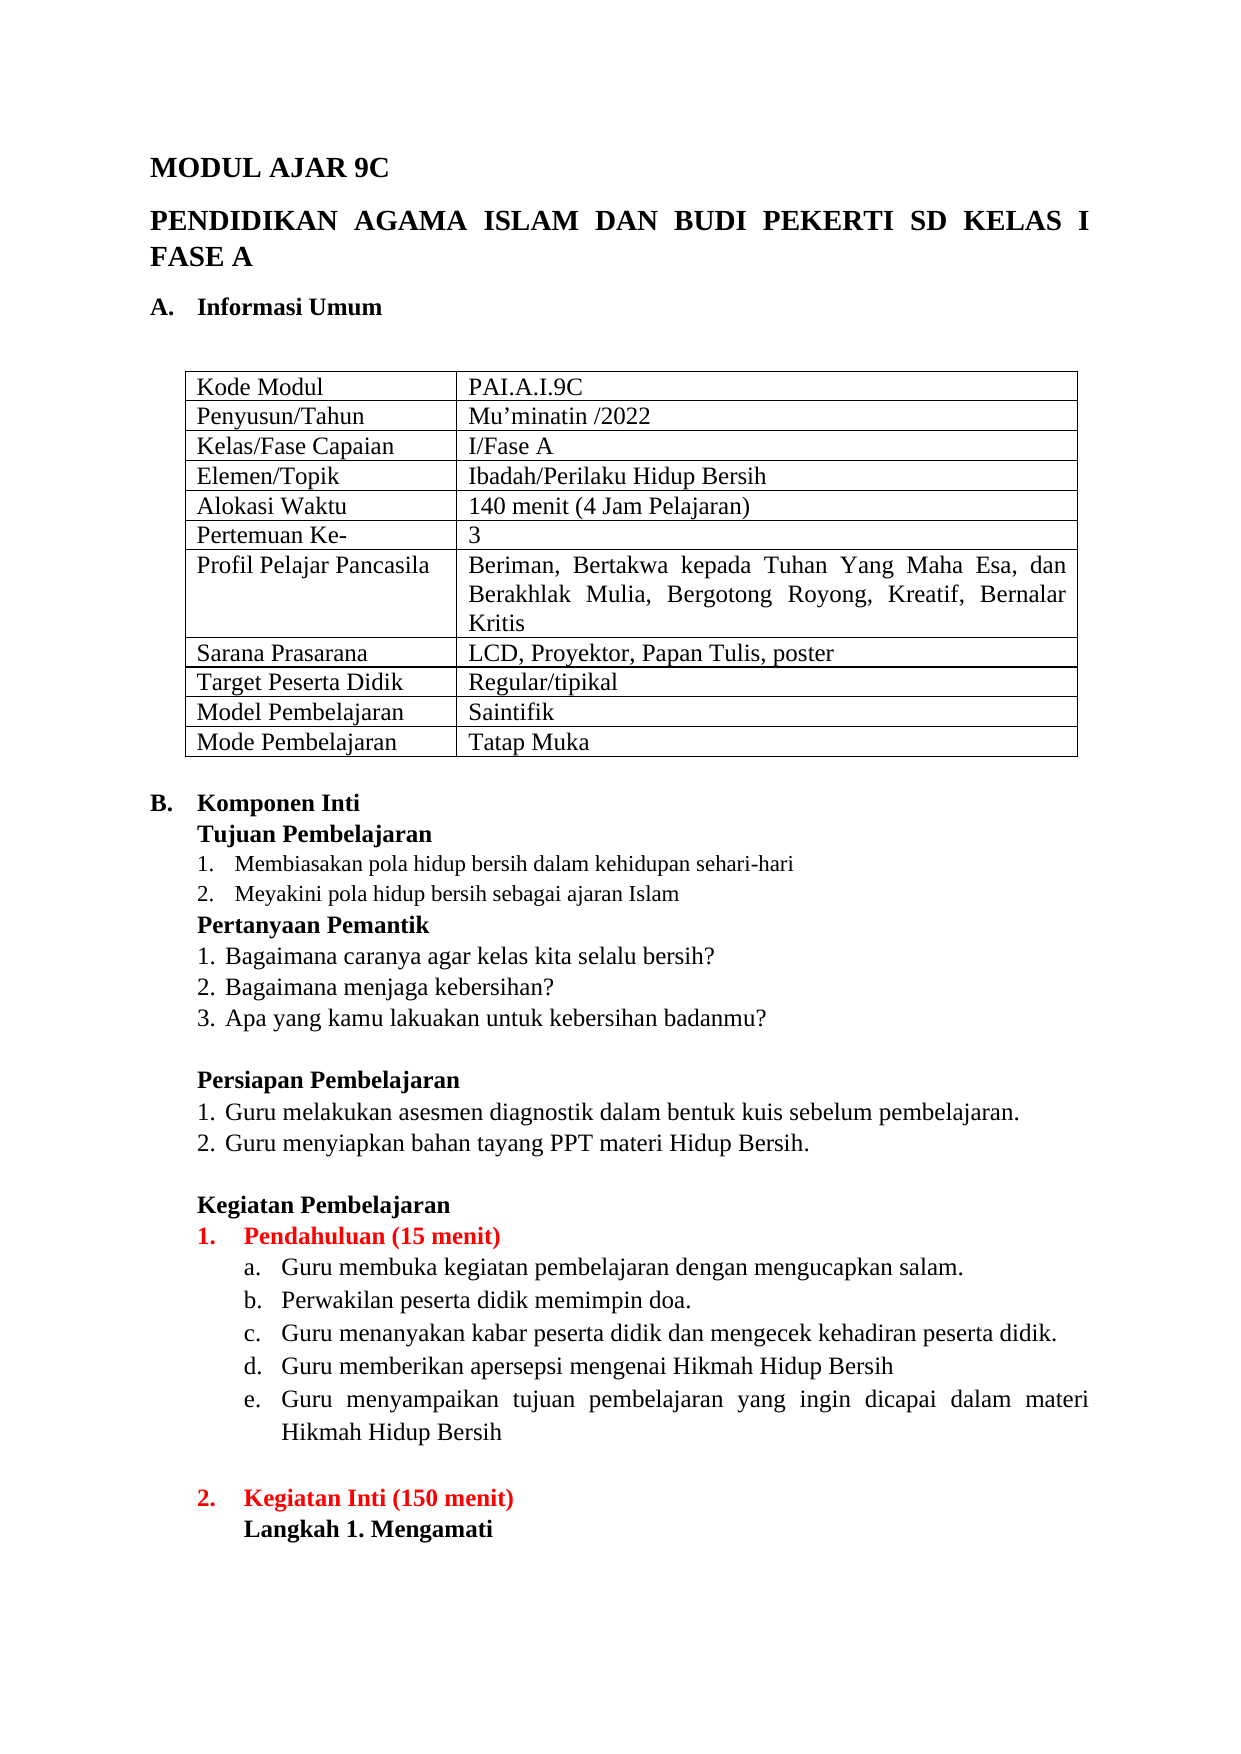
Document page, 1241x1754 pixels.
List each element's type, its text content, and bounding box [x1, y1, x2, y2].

list Tujuan Pembelajaran [197, 819, 1090, 848]
list Bagaimana caranya agar kelas kita selalu bersih? [197, 941, 1090, 970]
table_cell LCD, Proyektor, Papan Tulis, poster [457, 638, 1077, 666]
table_cell Pertemuan Ke- [186, 521, 456, 549]
table_cell Elemen/Topik [186, 461, 456, 490]
table_cell Penyusun/Tahun [186, 401, 456, 430]
table_cell Mode Pembelajaran [186, 727, 456, 756]
list Komponen Inti [150, 788, 1090, 817]
table_cell Sarana Prasarana [186, 638, 456, 666]
list Guru melakukan asesmen diagnostik dalam bentuk kuis sebelum pembelajaran. [197, 1097, 1090, 1125]
list Perwakilan peserta didik memimpin doa. [244, 1285, 1090, 1313]
table_cell Saintifik [457, 697, 1077, 726]
list Guru menyampaikan tujuan pembelajaran yang ingin dicapai dalam materi Hikmah Hidup Bersih [244, 1384, 1090, 1446]
table_cell Alokasi Waktu [186, 491, 456, 519]
table_cell Beriman, Bertakwa kepada Tuhan Yang Maha Esa, dan Berakhlak Mulia, Bergotong Royong, Kreatif, Bernalar Kritis [457, 550, 1077, 637]
table_cell Kelas/Fase Capaian [186, 431, 456, 460]
list Pendahuluan (15 menit) [197, 1221, 1090, 1249]
list Pertanyaan Pemantik [197, 910, 1090, 939]
list Apa yang kamu lakuakan untuk kebersihan badanmu? [197, 1003, 1090, 1032]
table_cell Regular/tipikal [457, 668, 1077, 696]
list Guru menanyakan kabar peserta didik dan mengecek kehadiran peserta didik. [244, 1318, 1090, 1347]
list Informasi Umum [150, 292, 1090, 321]
table_header Kode Modul [186, 372, 456, 400]
list Langkah 1. Mengamati [244, 1514, 1090, 1543]
list Bagaimana menjaga kebersihan? [197, 972, 1090, 1001]
text PENDIDIKAN AGAMA ISLAM DAN BUDI PEKERTI SD KELAS I FASE A [150, 203, 1090, 272]
list Kegiatan Pembelajaran [197, 1190, 1090, 1218]
table_cell I/Fase A [457, 431, 1077, 460]
table_cell 3 [457, 521, 1077, 549]
table_cell Target Peserta Didik [186, 668, 456, 696]
list Persiapan Pembelajaran [197, 1066, 1090, 1094]
list Guru menyiapkan bahan tayang PPT materi Hidup Bersih. [197, 1128, 1090, 1156]
table_cell 140 menit (4 Jam Pelajaran) [457, 491, 1077, 519]
table_cell Profil Pelajar Pancasila [186, 550, 456, 637]
table_cell Ibadah/Perilaku Hidup Bersih [457, 461, 1077, 490]
table_cell Tatap Muka [457, 727, 1077, 756]
list Meyakini pola hidup bersih sebagai ajaran Islam [197, 880, 1090, 906]
text MODUL AJAR 9C [150, 150, 1090, 183]
table_cell Model Pembelajaran [186, 697, 456, 726]
list Membiasakan pola hidup bersih dalam kehidupan sehari-hari [197, 850, 1090, 876]
list Guru memberikan apersepsi mengenai Hikmah Hidup Bersih [244, 1351, 1090, 1379]
list Kegiatan Inti (150 menit) [197, 1483, 1090, 1512]
list Guru membuka kegiatan pembelajaran dengan mengucapkan salam. [244, 1252, 1090, 1281]
table_cell Mu’minatin /2022 [457, 401, 1077, 430]
table_header PAI.A.I.9C [457, 372, 1077, 400]
